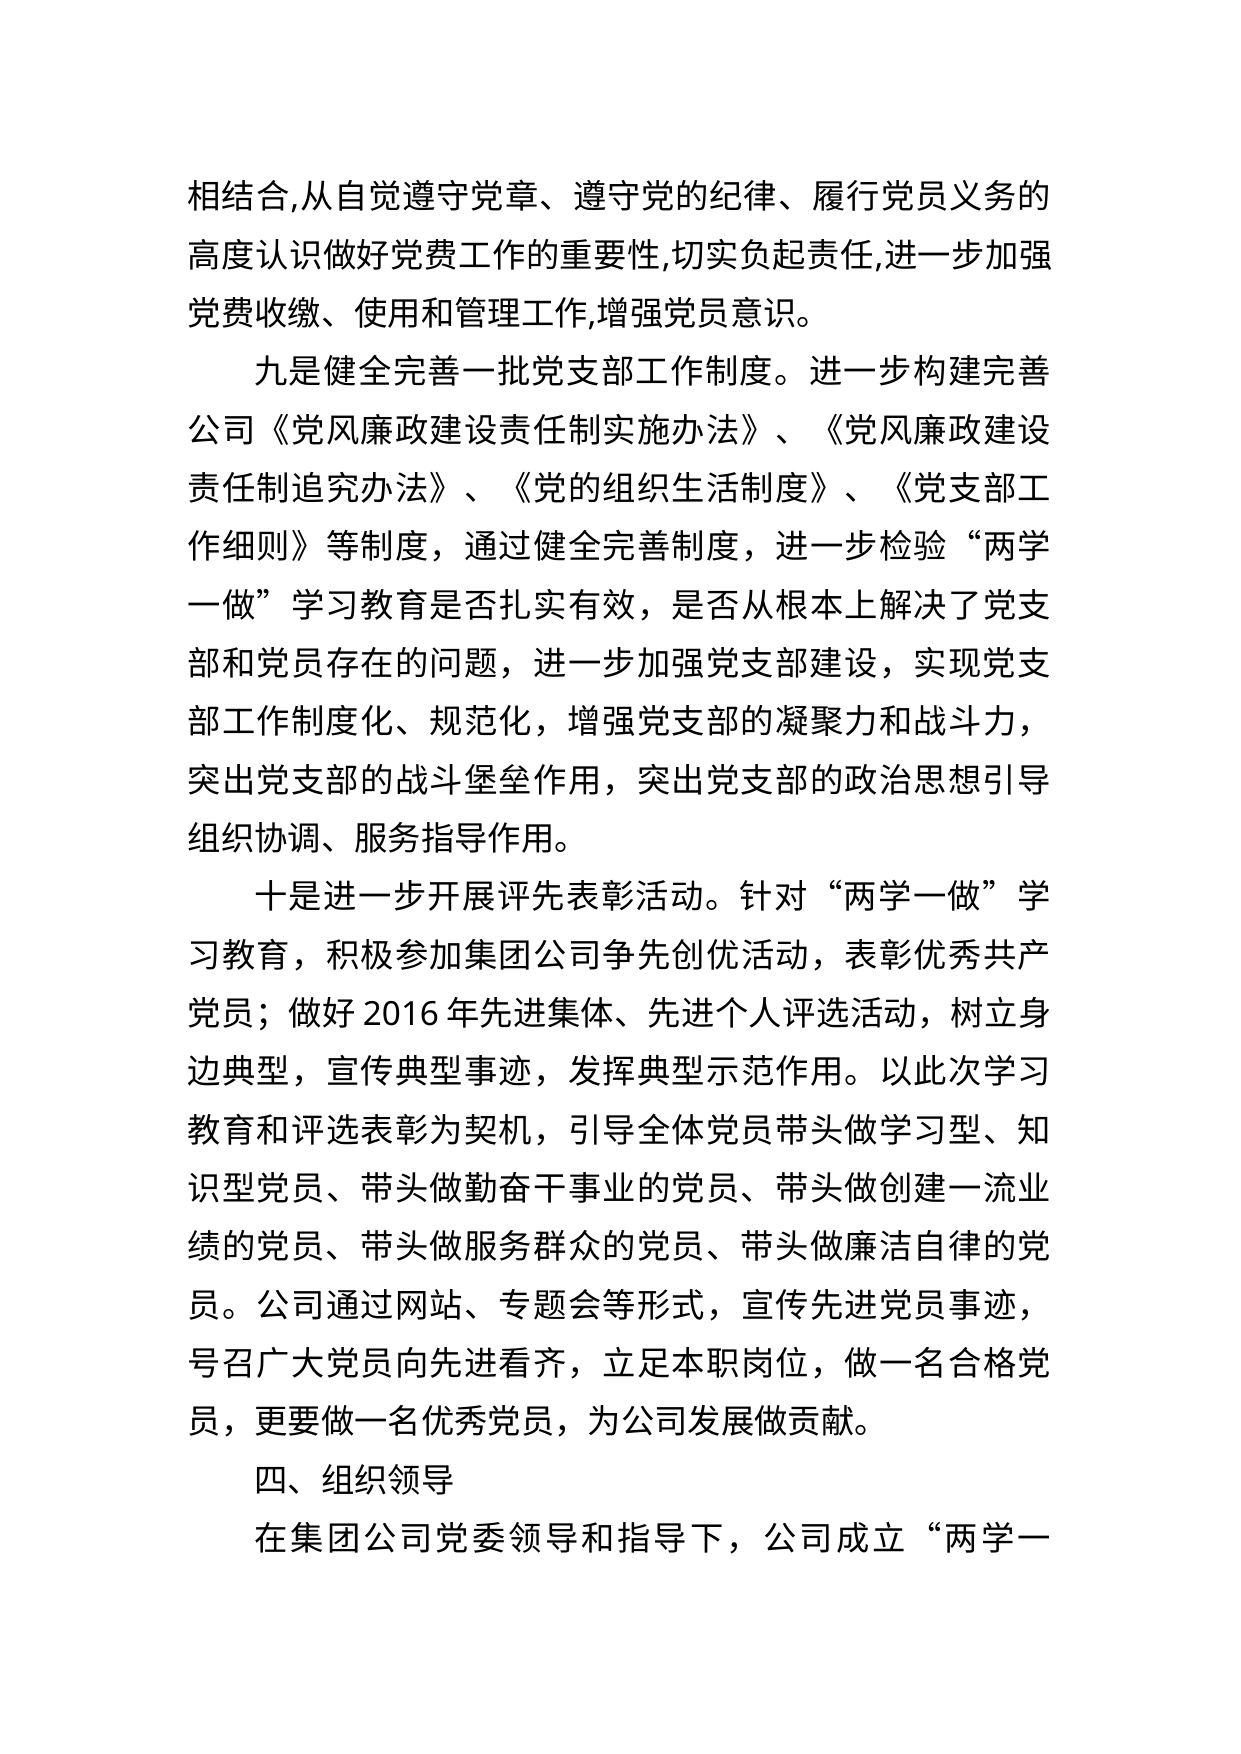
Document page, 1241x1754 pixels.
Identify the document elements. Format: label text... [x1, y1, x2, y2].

text 九是健全完善一批党支部工作制度。进一步构建完善公司《党风廉政建设责任制实施办法》、《党风廉政建设责任制追究办法》、《党的组织生活制度》、《党支部工作细则》等制度，通过健全完善制度，进一步检验“两学一做”学习教育是否扎实有效，是否从根本上解决了党支部和党员存在的问题，进一步加强党支部建设，实现党支部工作制度化、规范化，增强党支部的凝聚力和战斗力，突出党支部的战斗堡垒作用，突出党支部的政治思想引导、组织协调、服务指导作用。 [187, 337, 1053, 862]
text 十是进一步开展评先表彰活动。针对“两学一做”学习教育，积极参加集团公司争先创优活动，表彰优秀共产党员；做好2016年先进集体、先进个人评选活动，树立身边典型，宣传典型事迹，发挥典型示范作用。以此次学习教育和评选表彰为契机，引导全体党员带头做学习型、知识型党员、带头做勤奋干事业的党员、带头做创建一流业绩的党员、带头做服务群众的党员、带头做廉洁自律的党员。公司通过网站、专题会等形式，宣传先进党员事迹，号召广大党员向先进看齐，立足本职岗位，做一名合格党员，更要做一名优秀党员，为公司发展做贡献。 [187, 862, 1053, 1445]
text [187, 162, 1053, 337]
text 四、组织领导 [187, 1445, 1053, 1504]
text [187, 1504, 1053, 1562]
